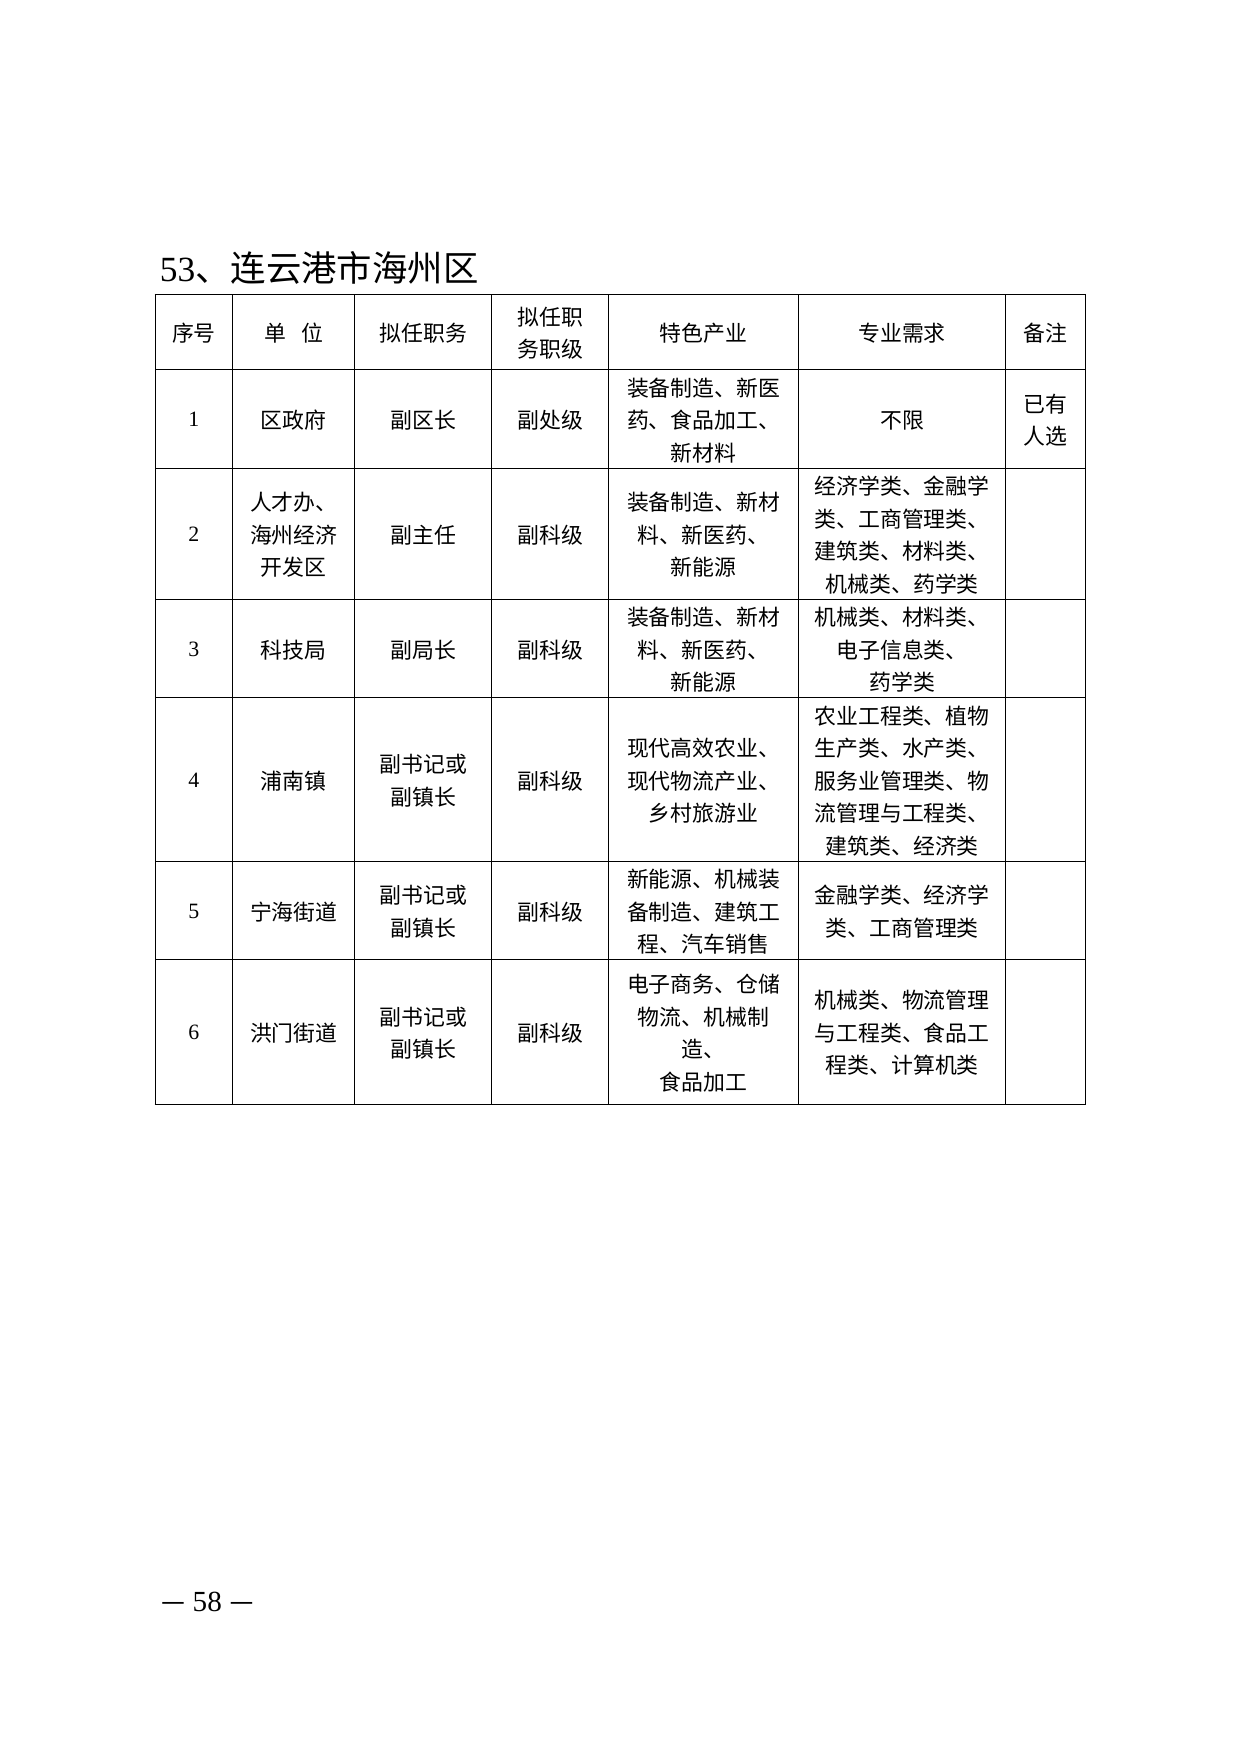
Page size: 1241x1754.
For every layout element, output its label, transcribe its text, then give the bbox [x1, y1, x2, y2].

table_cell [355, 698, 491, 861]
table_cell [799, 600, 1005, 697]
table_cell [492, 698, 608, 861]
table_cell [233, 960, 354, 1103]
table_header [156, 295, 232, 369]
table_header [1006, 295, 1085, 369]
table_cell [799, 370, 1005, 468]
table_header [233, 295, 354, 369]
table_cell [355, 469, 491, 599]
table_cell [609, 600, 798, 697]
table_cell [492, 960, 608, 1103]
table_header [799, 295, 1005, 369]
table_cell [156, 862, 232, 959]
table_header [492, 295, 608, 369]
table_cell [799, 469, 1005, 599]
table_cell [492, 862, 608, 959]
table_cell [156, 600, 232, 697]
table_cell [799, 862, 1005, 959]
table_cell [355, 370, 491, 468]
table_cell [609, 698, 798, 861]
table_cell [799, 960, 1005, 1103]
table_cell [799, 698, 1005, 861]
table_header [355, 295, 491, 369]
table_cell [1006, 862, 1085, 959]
text 53、连云港市海州区 [159, 231, 1081, 294]
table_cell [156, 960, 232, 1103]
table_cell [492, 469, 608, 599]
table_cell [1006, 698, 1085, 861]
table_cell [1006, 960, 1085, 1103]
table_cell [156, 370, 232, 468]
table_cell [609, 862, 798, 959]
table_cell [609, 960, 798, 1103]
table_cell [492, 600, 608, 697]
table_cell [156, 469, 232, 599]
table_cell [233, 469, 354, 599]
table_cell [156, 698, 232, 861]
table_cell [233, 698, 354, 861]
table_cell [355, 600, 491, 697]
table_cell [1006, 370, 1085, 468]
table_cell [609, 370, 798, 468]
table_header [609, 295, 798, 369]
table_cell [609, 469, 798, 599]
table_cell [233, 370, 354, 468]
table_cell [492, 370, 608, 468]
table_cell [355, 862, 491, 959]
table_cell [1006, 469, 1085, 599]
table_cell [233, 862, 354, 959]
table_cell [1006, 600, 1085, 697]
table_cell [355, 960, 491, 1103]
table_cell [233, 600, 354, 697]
